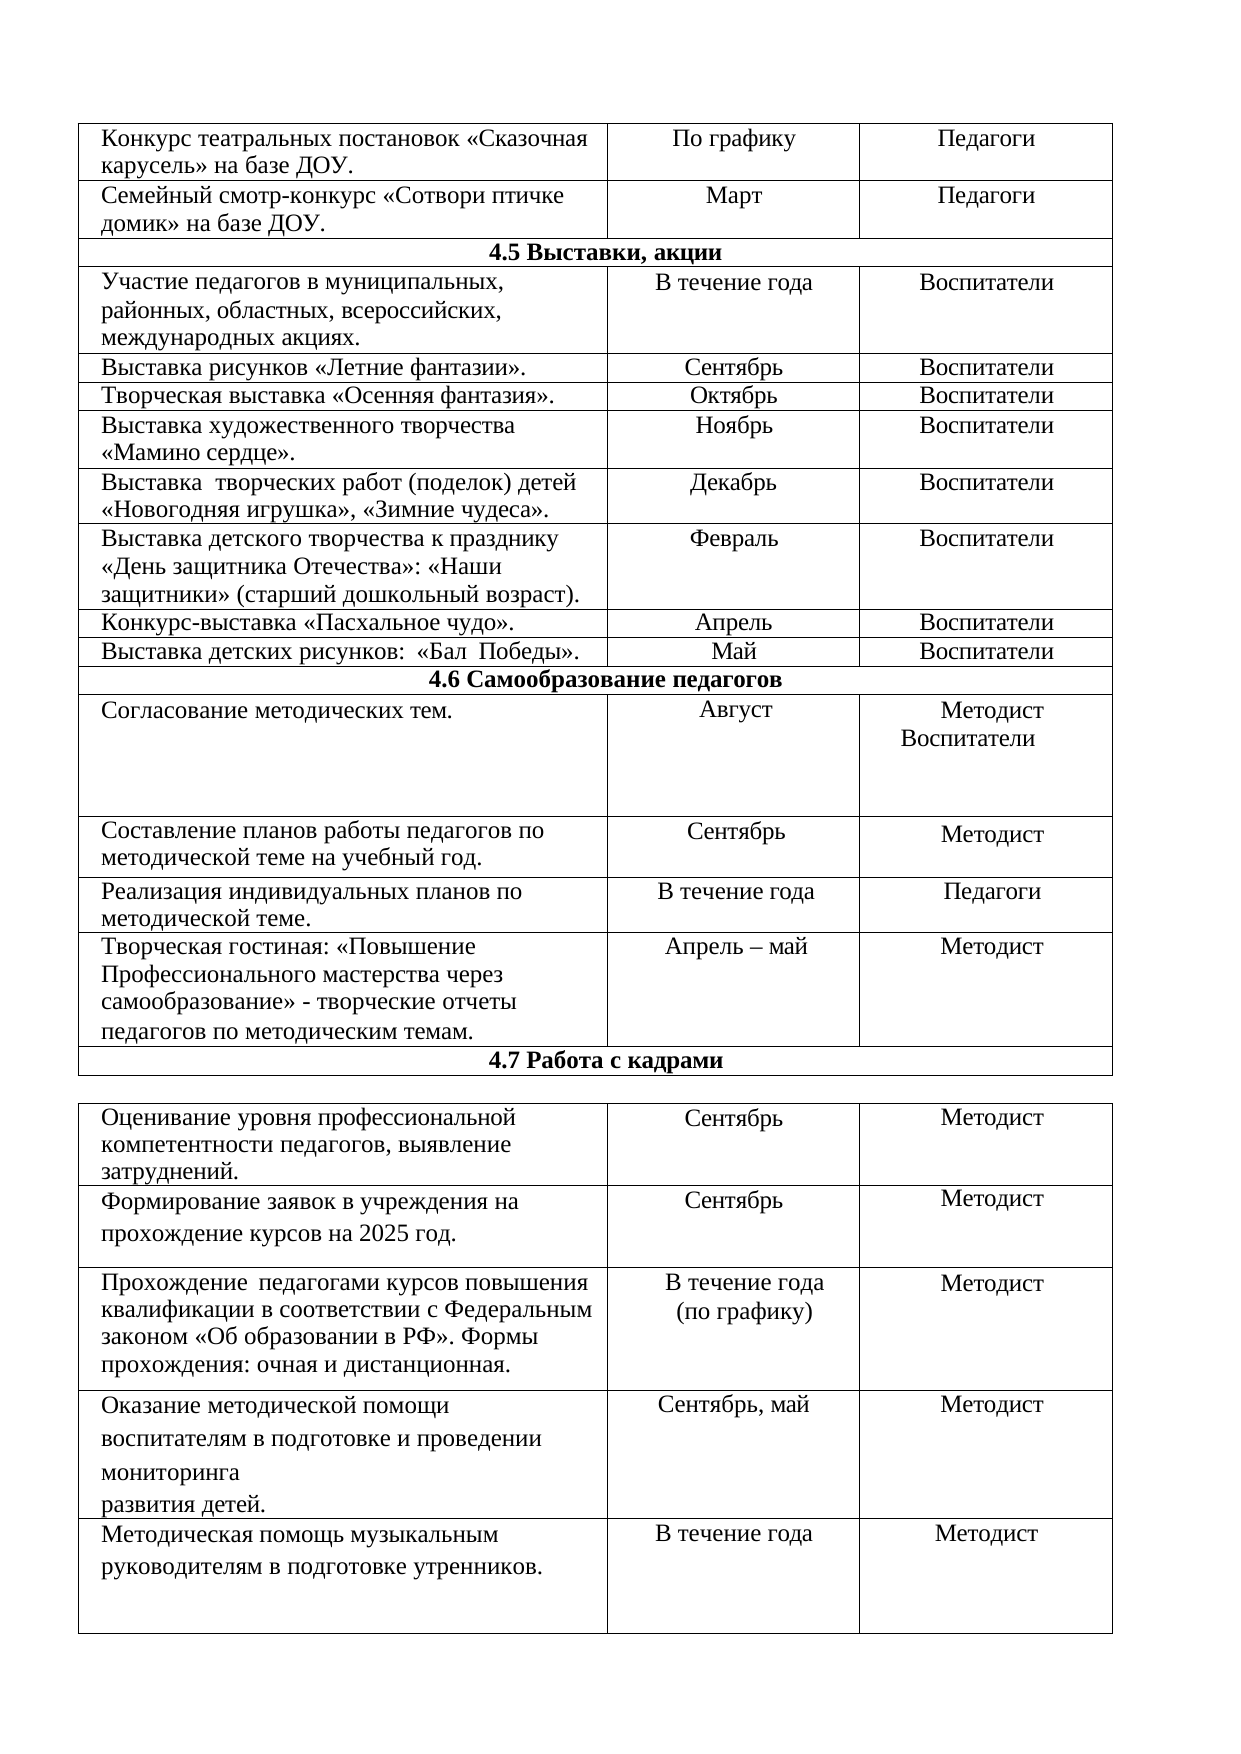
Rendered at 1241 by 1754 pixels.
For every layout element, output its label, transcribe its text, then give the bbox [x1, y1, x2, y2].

table_cell Методист [860, 1186, 1112, 1267]
table_cell Выставка творческих работ (поделок) детей «Новогодняя игрушка», «Зимние чудеса». [79, 469, 607, 523]
table_cell Апрель – май [608, 933, 859, 1046]
table_cell Методист [860, 817, 1112, 877]
table_cell Методист [860, 933, 1112, 1046]
table_cell Формирование заявок в учреждения на прохождение курсов на 2025 год. [79, 1186, 607, 1267]
table_cell 4.5 Выставки, акции [79, 239, 1112, 266]
table_cell Воспитатели [860, 267, 1112, 353]
table_header Оценивание уровня профессиональной компетентности педагогов, выявление затруднений. [79, 1104, 607, 1185]
table_cell В течение года [608, 1519, 859, 1633]
table_cell По графику [608, 124, 859, 180]
table_cell В течение года [608, 267, 859, 353]
table_cell Конкурс театральных постановок «Сказочная карусель» на базе ДОУ. [79, 124, 607, 180]
table_header Методист [860, 1104, 1112, 1185]
table_cell Воспитатели [860, 411, 1112, 467]
table_cell Воспитатели [860, 638, 1112, 666]
table_cell Выставка детского творчества к празднику «День защитника Отечества»: «Наши защитники» (старший дошкольный возраст). [79, 524, 607, 608]
table_cell Февраль [608, 524, 859, 608]
table_cell Август [608, 695, 859, 816]
table_cell Декабрь [608, 469, 859, 523]
table_cell Методист [860, 1268, 1112, 1389]
table_cell Творческая гостиная: «Повышение Профессионального мастерства через самообразование» - творческие отчеты педагогов по методическим темам. [79, 933, 607, 1046]
table_cell Выставка художественного творчества «Мамино сердце». [79, 411, 607, 467]
table_header Сентябрь [608, 1104, 859, 1185]
table_cell Педагоги [860, 124, 1112, 180]
table_cell Оказание методической помощи воспитателям в подготовке и проведении мониторинга развития детей. [79, 1391, 607, 1518]
table_cell Сентябрь [608, 354, 859, 382]
table_cell Конкурс-выставка «Пасхальное чудо». [79, 610, 607, 637]
table_cell Выставка рисунков «Летние фантазии». [79, 354, 607, 382]
table_cell Методист [860, 1519, 1112, 1633]
table_cell Ноябрь [608, 411, 859, 467]
table_cell Реализация индивидуальных планов по методической теме. [79, 878, 607, 932]
table_cell Выставка детских рисунков: «Бал Победы». [79, 638, 607, 666]
table_cell Воспитатели [860, 524, 1112, 608]
table_cell 4.7 Работа с кадрами [79, 1047, 1112, 1075]
table_cell В течение года [608, 878, 859, 932]
table_cell Прохождение педагогами курсов повышения квалификации в соответствии с Федеральным законом «Об образовании в РФ». Формы прохождения: очная и дистанционная. [79, 1268, 607, 1389]
table_cell Сентябрь [608, 1186, 859, 1267]
table_cell Воспитатели [860, 610, 1112, 637]
table_cell Педагоги [860, 878, 1112, 932]
table_cell 4.6 Самообразование педагогов [79, 667, 1112, 694]
table_cell Участие педагогов в муниципальных, районных, областных, всероссийских, международных акциях. [79, 267, 607, 353]
table_cell Согласование методических тем. [79, 695, 607, 816]
table_cell Методист [860, 1391, 1112, 1518]
table_cell Май [608, 638, 859, 666]
table_cell Апрель [608, 610, 859, 637]
table_cell Творческая выставка «Осенняя фантазия». [79, 383, 607, 410]
table_cell Сентябрь [608, 817, 859, 877]
table_cell Педагоги [860, 181, 1112, 238]
table_cell Март [608, 181, 859, 238]
table_cell Воспитатели [860, 383, 1112, 410]
table_cell Сентябрь, май [608, 1391, 859, 1518]
table_cell Методист Воспитатели [860, 695, 1112, 816]
table_cell Составление планов работы педагогов по методической теме на учебный год. [79, 817, 607, 877]
table_cell Октябрь [608, 383, 859, 410]
table_cell Воспитатели [860, 354, 1112, 382]
table_cell Методическая помощь музыкальным руководителям в подготовке утренников. [79, 1519, 607, 1633]
table_cell Семейный смотр-конкурс «Сотвори птичке домик» на базе ДОУ. [79, 181, 607, 238]
table_cell Воспитатели [860, 469, 1112, 523]
table_cell В течение года (по графику) [608, 1268, 859, 1389]
